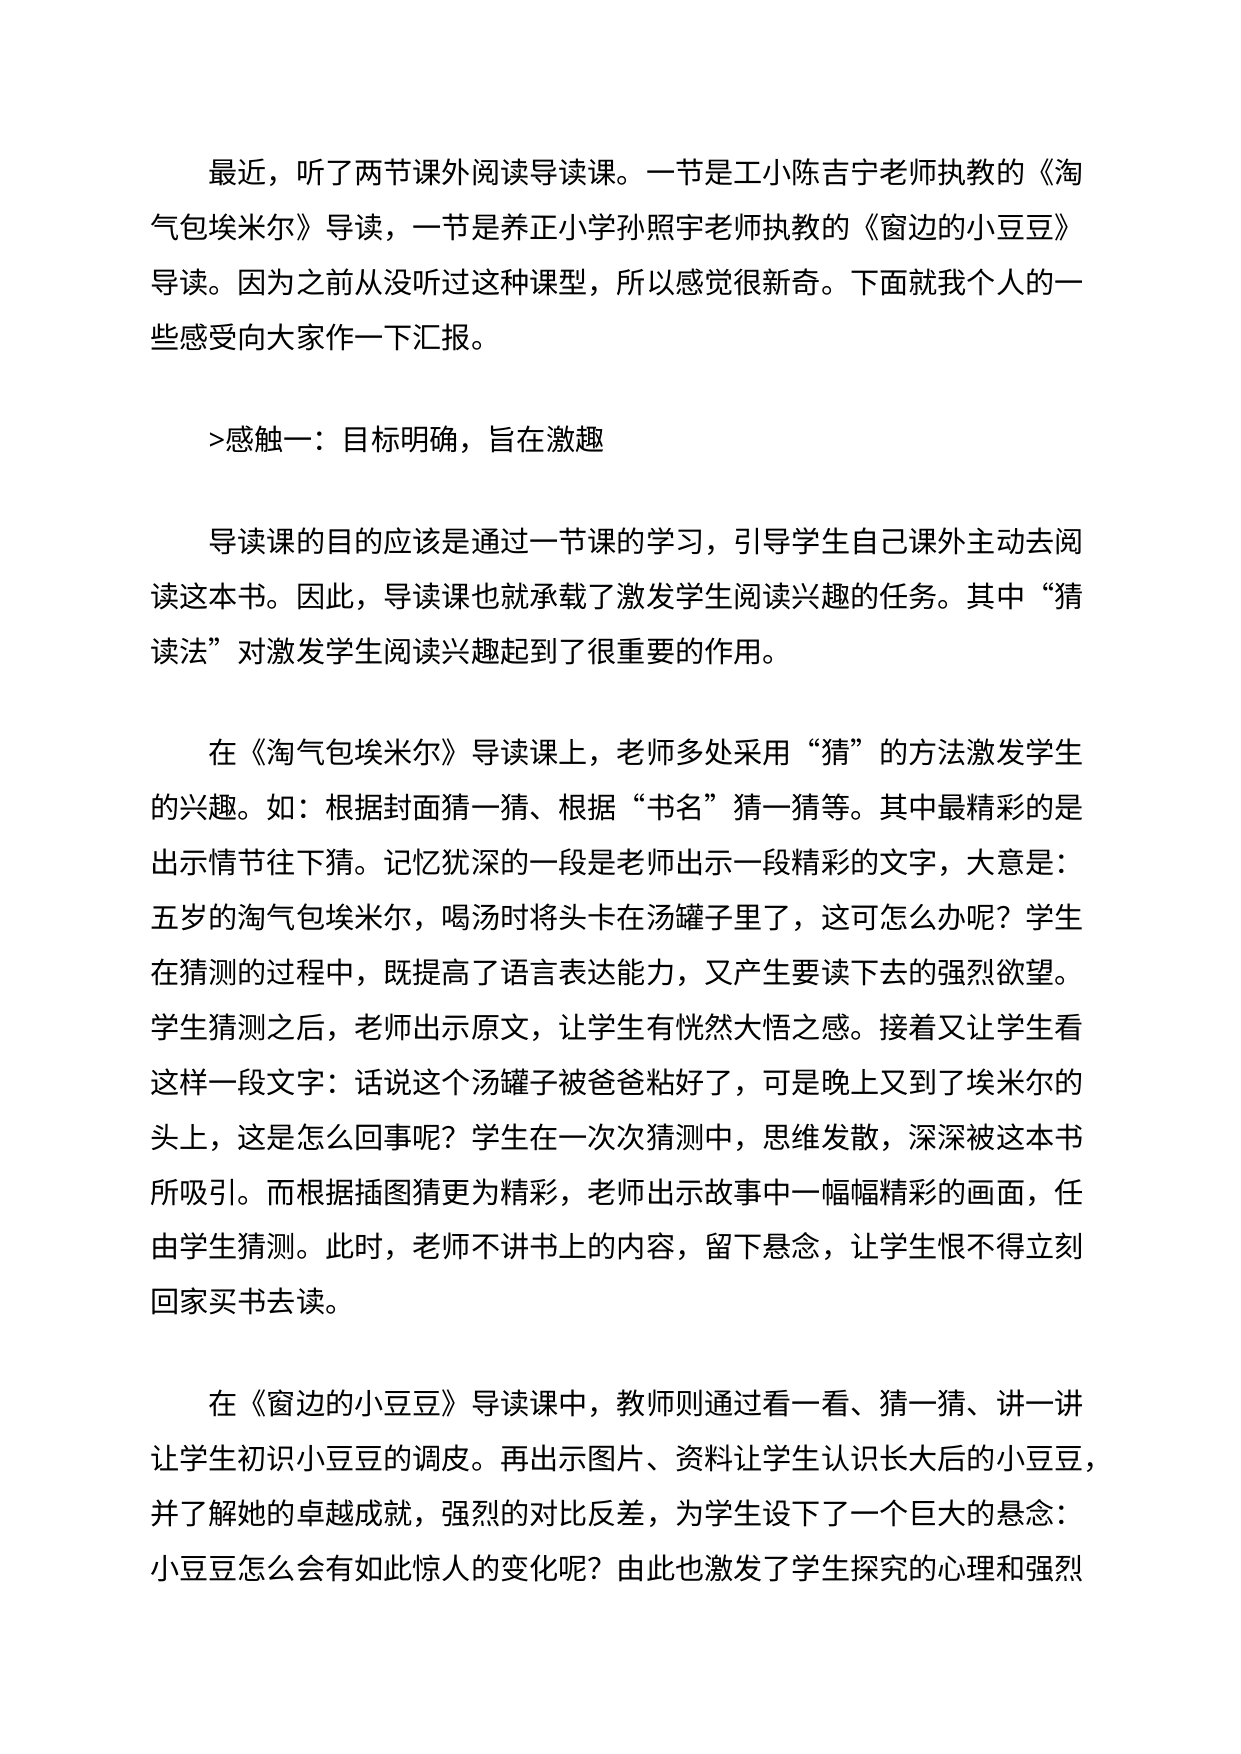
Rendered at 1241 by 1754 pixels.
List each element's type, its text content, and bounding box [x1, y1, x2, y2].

text 导读课的目的应该是通过一节课的学习，引导学生自己课外主动去阅读这本书。因此，导读课也就承载了激发学生阅读兴趣的任务。其中“猜读法”对激发学生阅读兴趣起到了很重要的作用。 [150, 518, 1090, 671]
text 在《淘气包埃米尔》导读课上，老师多处采用“猜”的方法激发学生的兴趣。如：根据封面猜一猜、根据“书名”猜一猜等。其中最精彩的是出示情节往下猜。记忆犹深的一段是老师出示一段精彩的文字，大意是：五岁的淘气包埃米尔，喝汤时将头卡在汤罐子里了，这可怎么办呢？学生在猜测的过程中，既提高了语言表达能力，又产生要读下去的强烈欲望。学生猜测之后，老师出示原文，让学生有恍然大悟之感。接着又让学生看这样一段文字：话说这个汤罐子被爸爸粘好了，可是晚上又到了埃米尔的头上，这是怎么回事呢？学生在一次次猜测中，思维发散，深深被这本书所吸引。而根据插图猜更为精彩，老师出示故事中一幅幅精彩的画面，任由学生猜测。此时，老师不讲书上的内容，留下悬念，让学生恨不得立刻回家买书去读。 [150, 730, 1090, 1321]
text 最近，听了两节课外阅读导读课。一节是工小陈吉宁老师执教的《淘气包埃米尔》导读，一节是养正小学孙照宇老师执教的《窗边的小豆豆》导读。因为之前从没听过这种课型，所以感觉很新奇。下面就我个人的一些感受向大家作一下汇报。 [150, 150, 1090, 357]
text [150, 1381, 1090, 1588]
text >感触一：目标明确，旨在激趣 [150, 416, 1090, 459]
